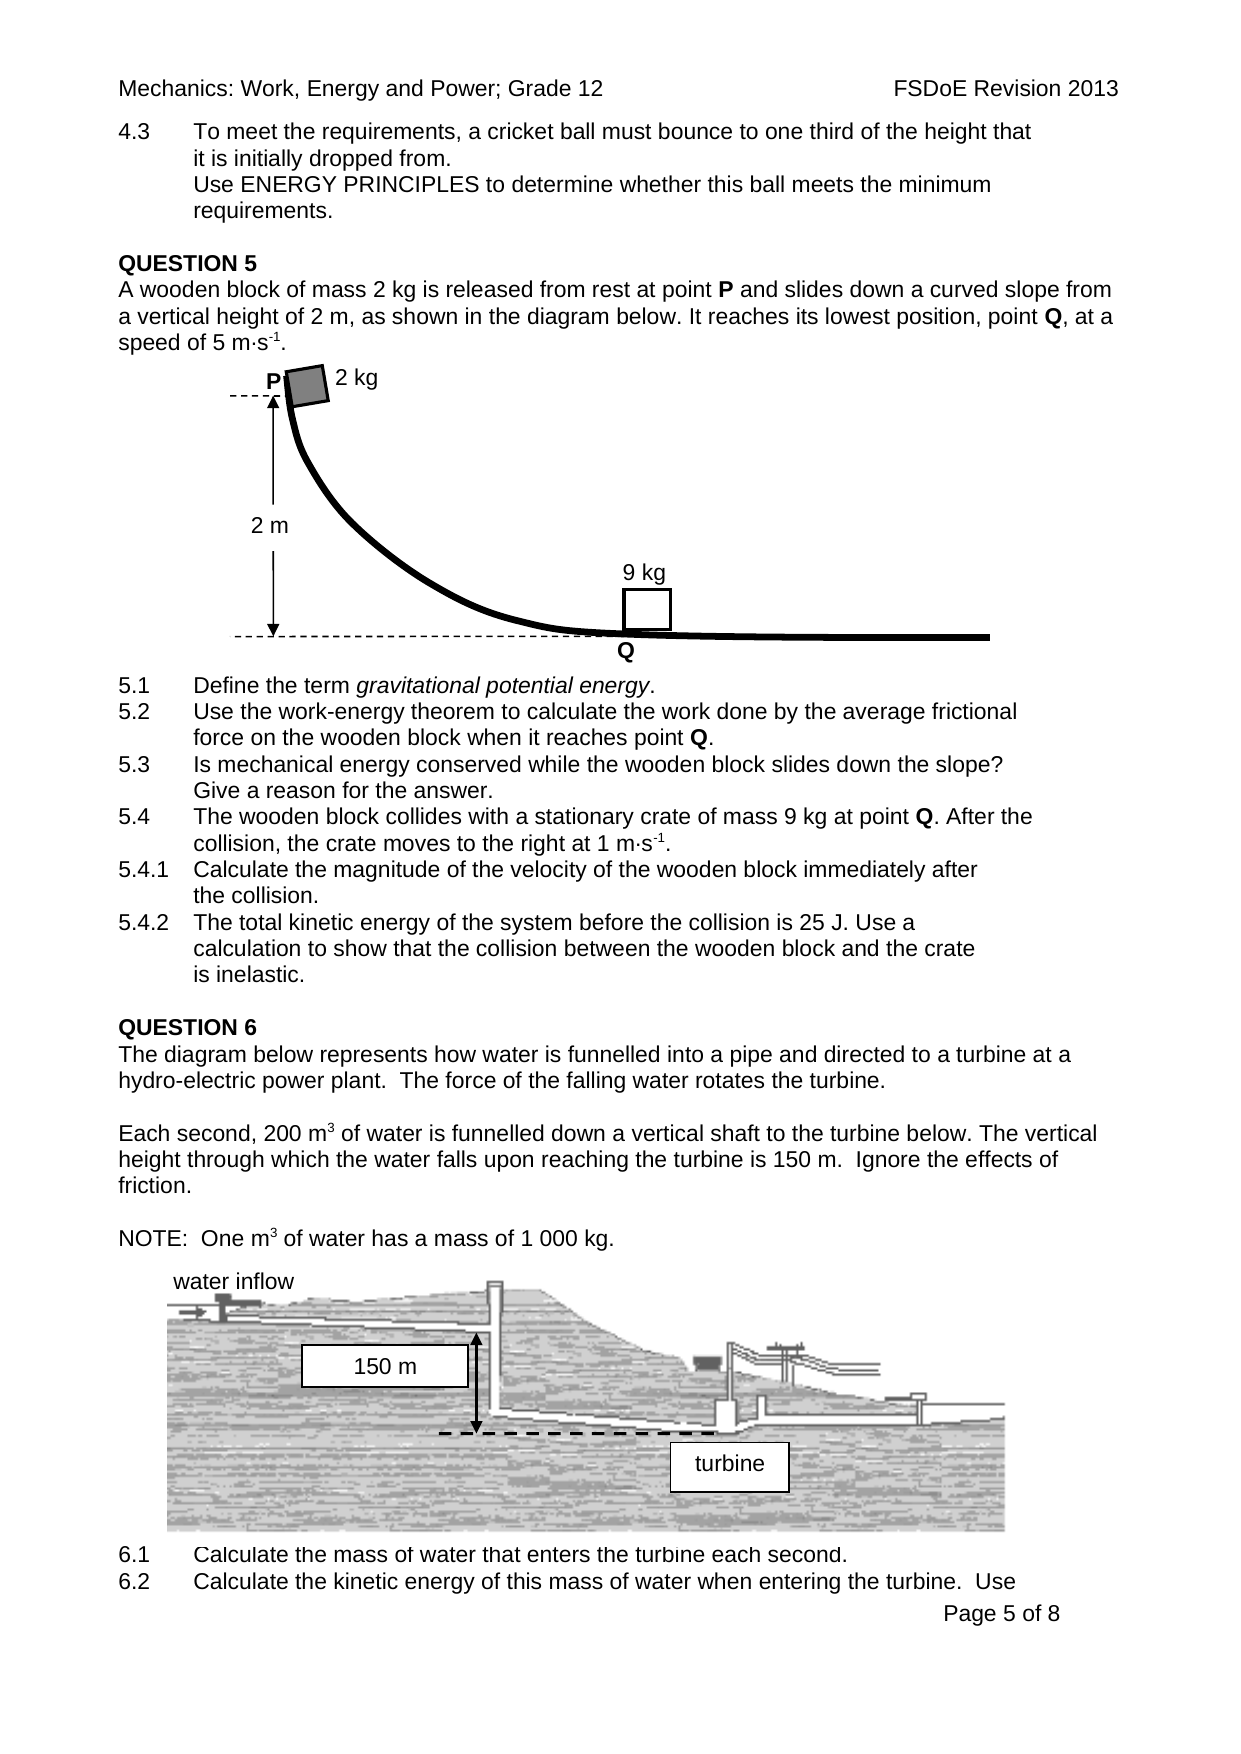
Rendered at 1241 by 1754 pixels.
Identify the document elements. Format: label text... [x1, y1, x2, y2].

text 5.4.1 Calculate the magnitude of the velocity of the wooden block immediately after [118, 856, 1122, 882]
text calculation to show that the collision between the wooden block and the crate [118, 935, 1122, 961]
text QUESTION 6 [118, 1014, 1122, 1041]
text NOTE: One m3 of water has a mass of 1 000 kg. [118, 1225, 1122, 1251]
text the collision. [118, 882, 1122, 909]
text 5.2 Use the work-energy theorem to calculate the work done by the average frictional [118, 698, 1122, 724]
text force on the wooden block when it reaches point Q. [118, 724, 1122, 751]
text The diagram below represents how water is funnelled into a pipe and directed to a turbine at a hydro-electric power plant. The force of the falling water rotates the turbine. [118, 1041, 1122, 1093]
text A wooden block of mass 2 kg is released from rest at point P and slides down a curved slope from a vertical height of 2 m, as shown in the diagram below. It reaches its lowest position, point Q, at a speed of 5 m∙s-1. [118, 276, 1122, 355]
text 5.3 Is mechanical energy conserved while the wooden block slides down the slope? [118, 751, 1122, 777]
text it is initially dropped from. [118, 144, 1122, 171]
text Give a reason for the answer. [118, 777, 1122, 803]
text QUESTION 5 [118, 250, 1122, 276]
text 5.1 Define the term gravitational potential energy. [118, 672, 1122, 698]
text is inelastic. [118, 961, 1122, 988]
text 4.3 To meet the requirements, a cricket ball must bounce to one third of the height that [118, 118, 1122, 144]
text 6.2 Calculate the kinetic energy of this mass of water when entering the turbine. Use [118, 1568, 1122, 1594]
text Each second, 200 m3 of water is funnelled down a vertical shaft to the turbine below. The vertical height through which the water falls upon reaching the turbine is 150 m. Ignore the effects of friction. [118, 1119, 1122, 1199]
text 5.4.2 The total kinetic energy of the system before the collision is 25 J. Use a [118, 909, 1122, 935]
text 6.1 Calculate the mass of water that enters the turbine each second. [118, 1541, 1122, 1568]
text Use ENERGY PRINCIPLES to determine whether this ball meets the minimum requirements. [193, 171, 1122, 223]
text 5.4 The wooden block collides with a stationary crate of mass 9 kg at point Q. After the collision, the crate moves to the right at 1 m∙s-1. [118, 803, 1122, 856]
